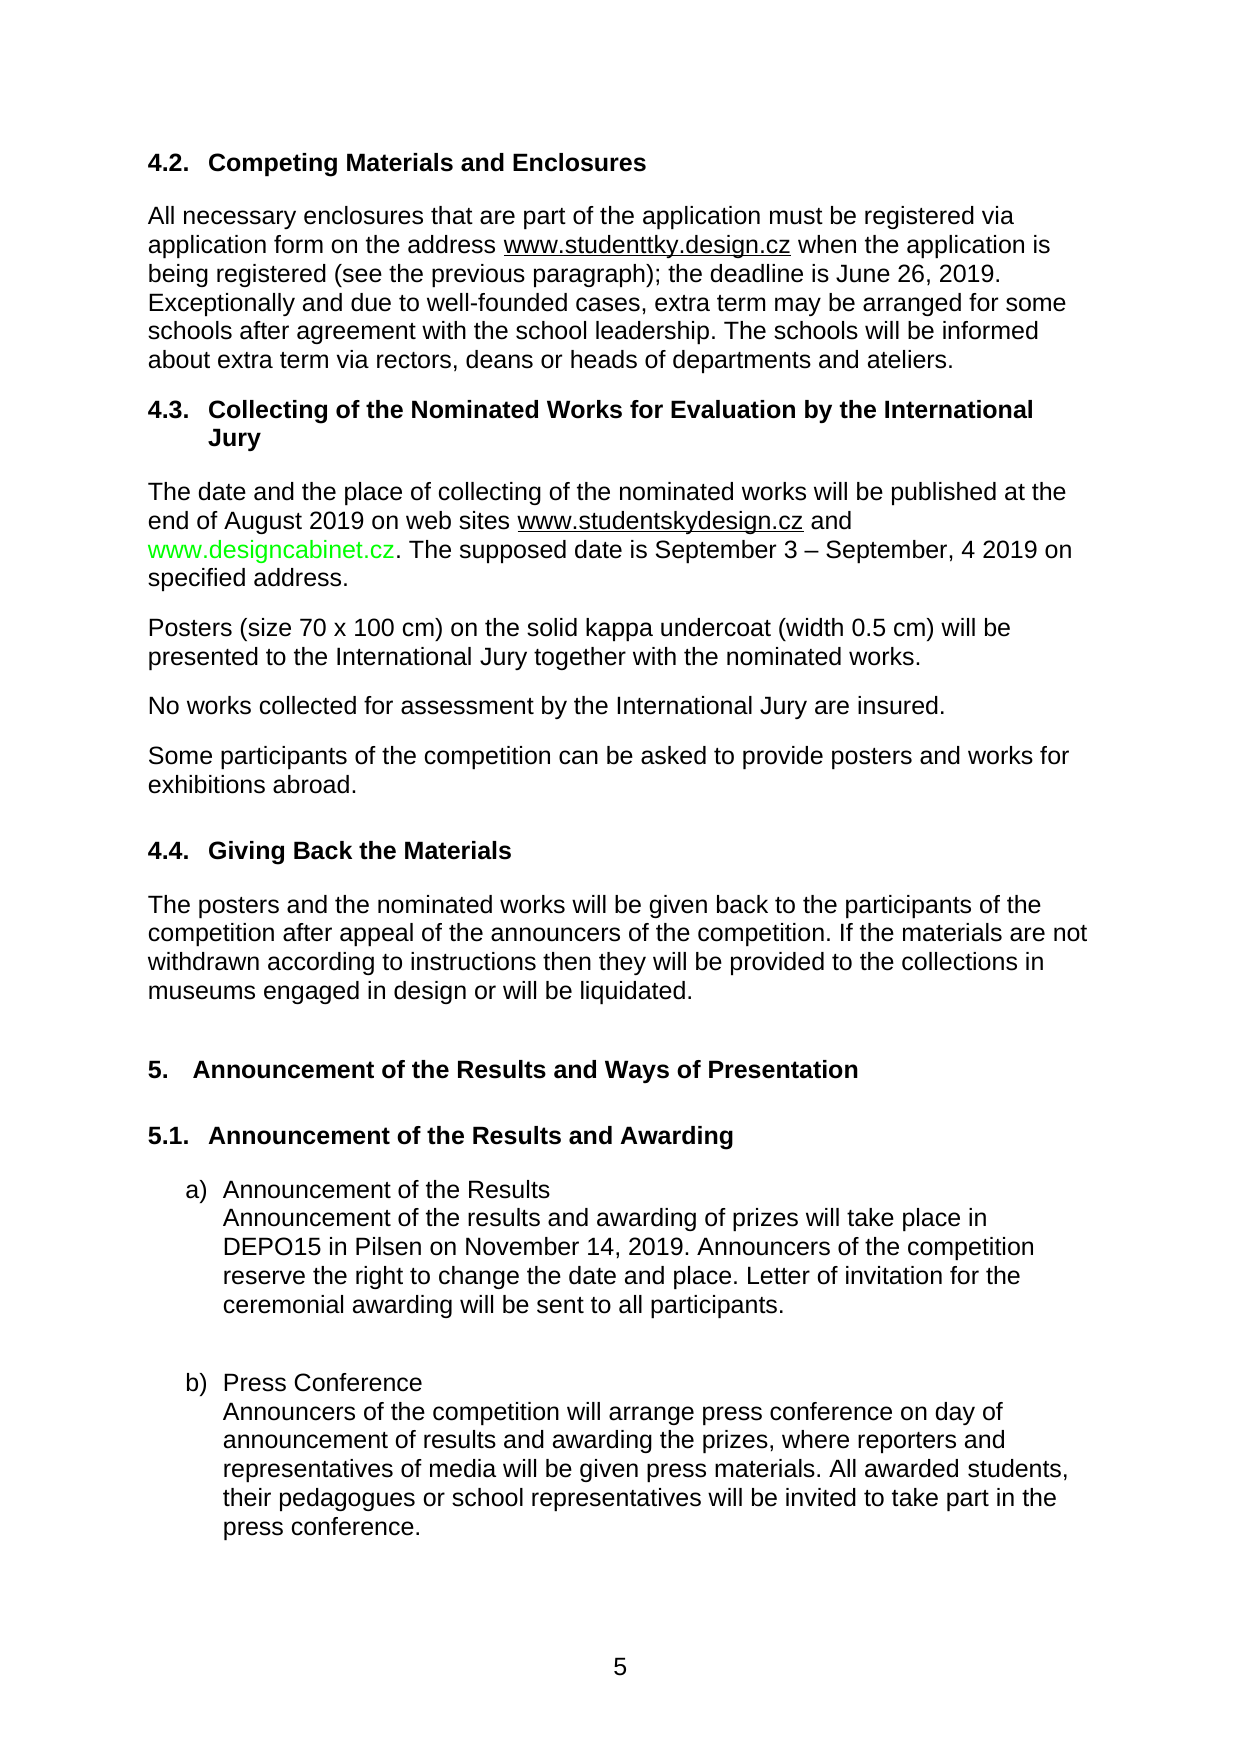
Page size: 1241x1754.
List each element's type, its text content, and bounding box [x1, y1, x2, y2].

list Press Conference Announcers of the competition will arrange press conference on day of announcement of results and awarding the prizes, where reporters and representatives of media will be given press materials. All awarded students, their pedagogues or school representatives will be invited to take part in the press conference. [185, 1368, 1093, 1569]
text All necessary enclosures that are part of the application must be registered via application form on the address www.studenttky.design.cz when the application is being registered (see the previous paragraph); the deadline is June 26, 2019. Exceptionally and due to well-founded cases, extra term may be arranged for some schools after agreement with the school leadership. The schools will be informed about extra term via rectors, deans or heads of departments and ateliers. [148, 201, 1093, 374]
text Some participants of the competition can be asked to provide posters and works for exhibitions abroad. [148, 741, 1093, 798]
subtitle Competing Materials and Enclosures [148, 148, 1093, 176]
subtitle Giving Back the Materials [148, 836, 1093, 865]
text The date and the place of collecting of the nominated works will be published at the end of August 2019 on web sites www.studentskydesign.cz and www.designcabinet.cz. The supposed date is September 3 – September, 4 2019 on specified address. [148, 477, 1093, 592]
text No works collected for assessment by the International Jury are insured. [148, 691, 1093, 720]
subtitle Announcement of the Results and Ways of Presentation [148, 1055, 1093, 1083]
text Posters (size 70 x 100 cm) on the solid kappa undercoat (width 0.5 cm) will be presented to the International Jury together with the nominated works. [148, 613, 1093, 671]
list Announcement of the Results Announcement of the results and awarding of prizes will take place in DEPO15 in Pilsen on November 14, 2019. Announcers of the competition reserve the right to change the date and place. Letter of invitation for the ceremonial awarding will be sent to all participants. [185, 1175, 1093, 1347]
text The posters and the nominated works will be given back to the participants of the competition after appeal of the announcers of the competition. If the materials are not withdrawn according to instructions then they will be provided to the collections in museums engaged in design or will be liquidated. [148, 890, 1093, 1005]
subtitle Collecting of the Nominated Works for Evaluation by the International Jury [148, 395, 1093, 452]
subtitle Announcement of the Results and Awarding [148, 1121, 1093, 1150]
